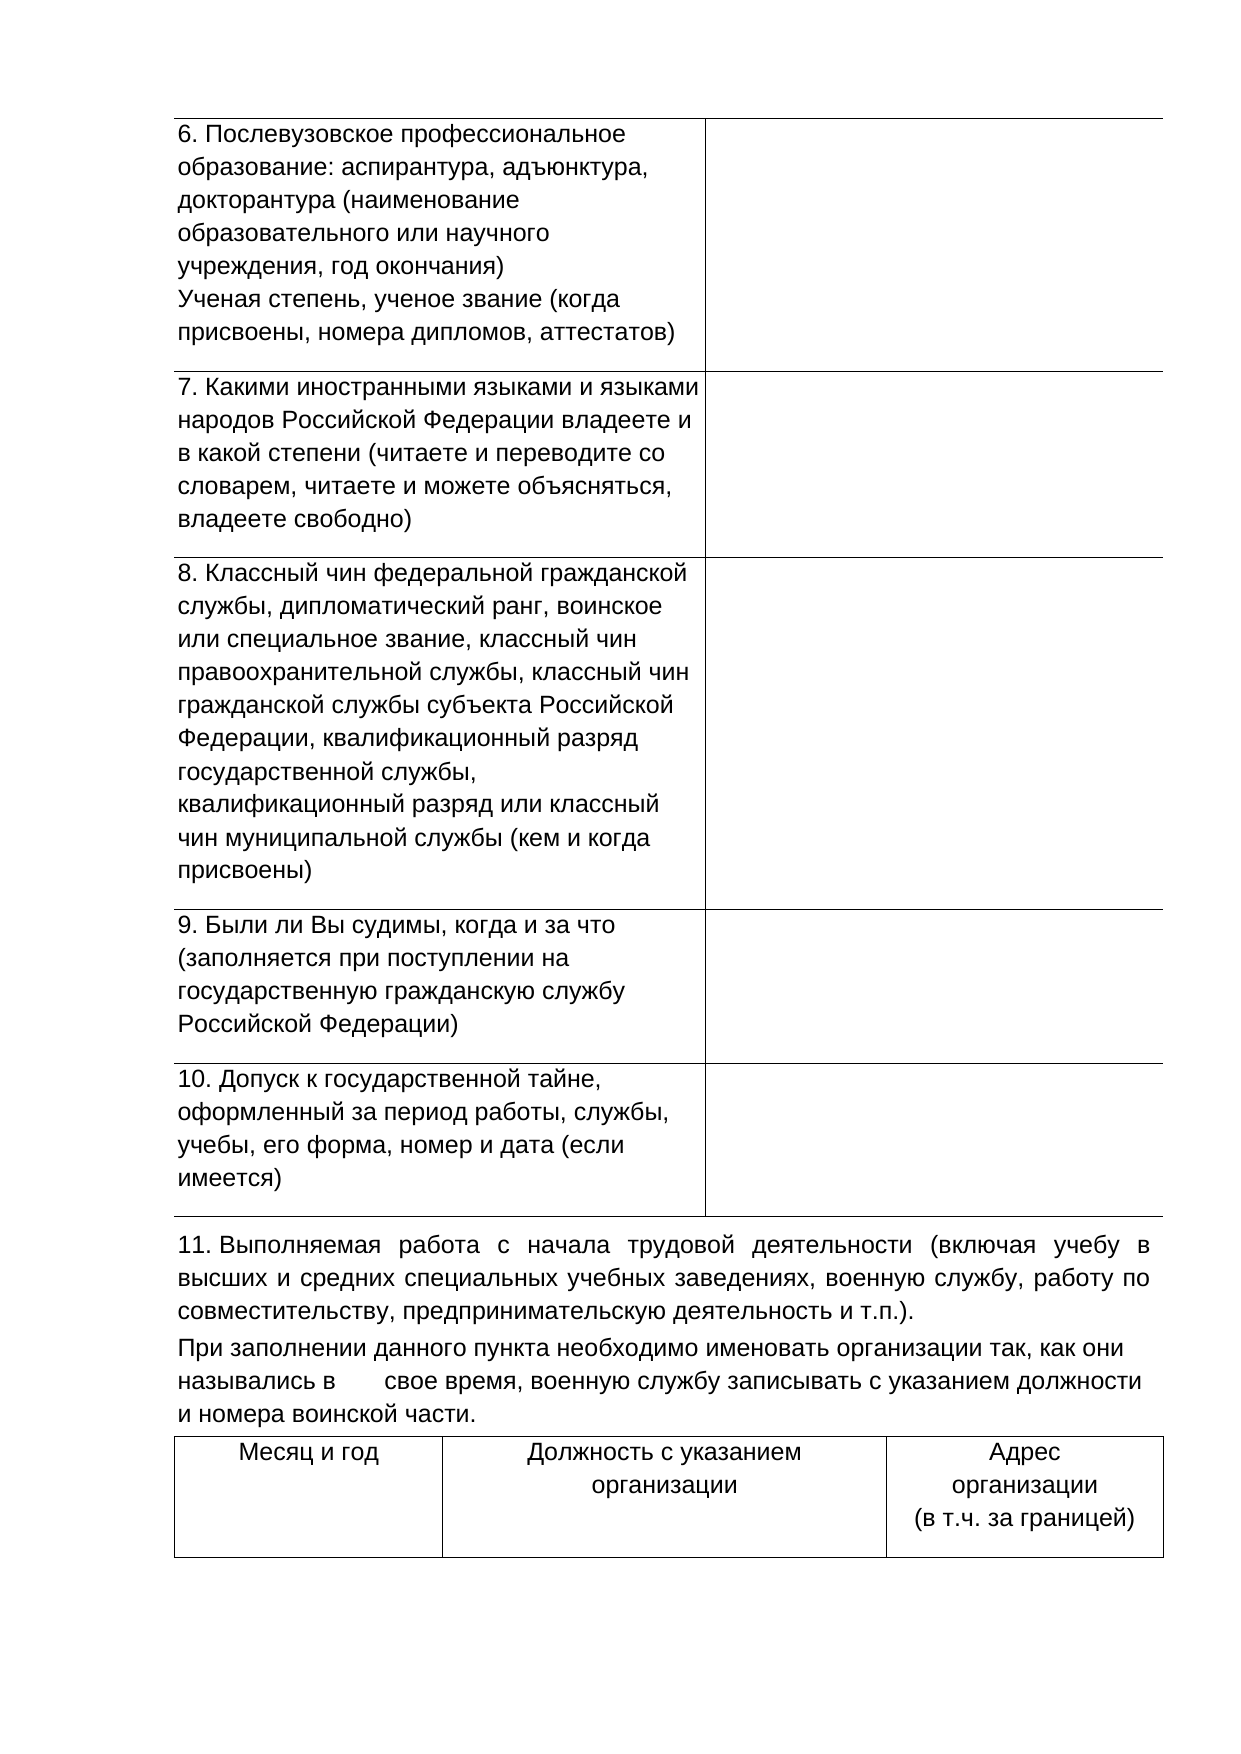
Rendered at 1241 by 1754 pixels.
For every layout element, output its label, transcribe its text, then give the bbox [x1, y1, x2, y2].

table_cell [706, 910, 1163, 1062]
table_cell 9. Были ли Вы судимы, когда и за что (заполняется при поступлении на государственную гражданскую службу Российской Федерации) [174, 910, 705, 1062]
text При заполнении данного пункта необходимо именовать организации так, как они назывались в свое время, военную службу записывать с указанием должности и номера воинской части. [177, 1333, 1152, 1428]
table_cell 10. Допуск к государственной тайне, оформленный за период работы, службы, учебы, его форма, номер и дата (если имеется) [174, 1064, 705, 1216]
text 11. Выполняемая работа с начала трудовой деятельности (включая учебу в высших и средних специальных учебных заведениях, военную службу, работу по совместительству, предпринимательскую деятельность и т.п.). [177, 1229, 1152, 1324]
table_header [443, 1437, 886, 1557]
table_header Адрес организации (в т.ч. за границей) [887, 1437, 1163, 1557]
table_cell [706, 558, 1163, 909]
table_cell 6. Послевузовское профессиональное образование: аспирантура, адъюнктура, докторантура (наименование образовательного или научного учреждения, год окончания) Ученая степень, ученое звание (когда присвоены, номера дипломов, аттестатов) [174, 119, 705, 371]
table_cell [706, 372, 1163, 557]
table_cell [706, 119, 1163, 371]
table_header Месяц и год [175, 1437, 442, 1557]
table_cell [706, 1064, 1163, 1216]
table_cell 7. Какими иностранными языками и языками народов Российской Федерации владеете и в какой степени (читаете и переводите со словарем, читаете и можете объясняться, владеете свободно) [174, 372, 705, 557]
table_cell 8. Классный чин федеральной гражданской службы, дипломатический ранг, воинское или специальное звание, классный чин правоохранительной службы, классный чин гражданской службы субъекта Российской Федерации, квалификационный разряд государственной службы, квалификационный разряд или классный чин муниципальной службы (кем и когда присвоены) [174, 558, 705, 909]
